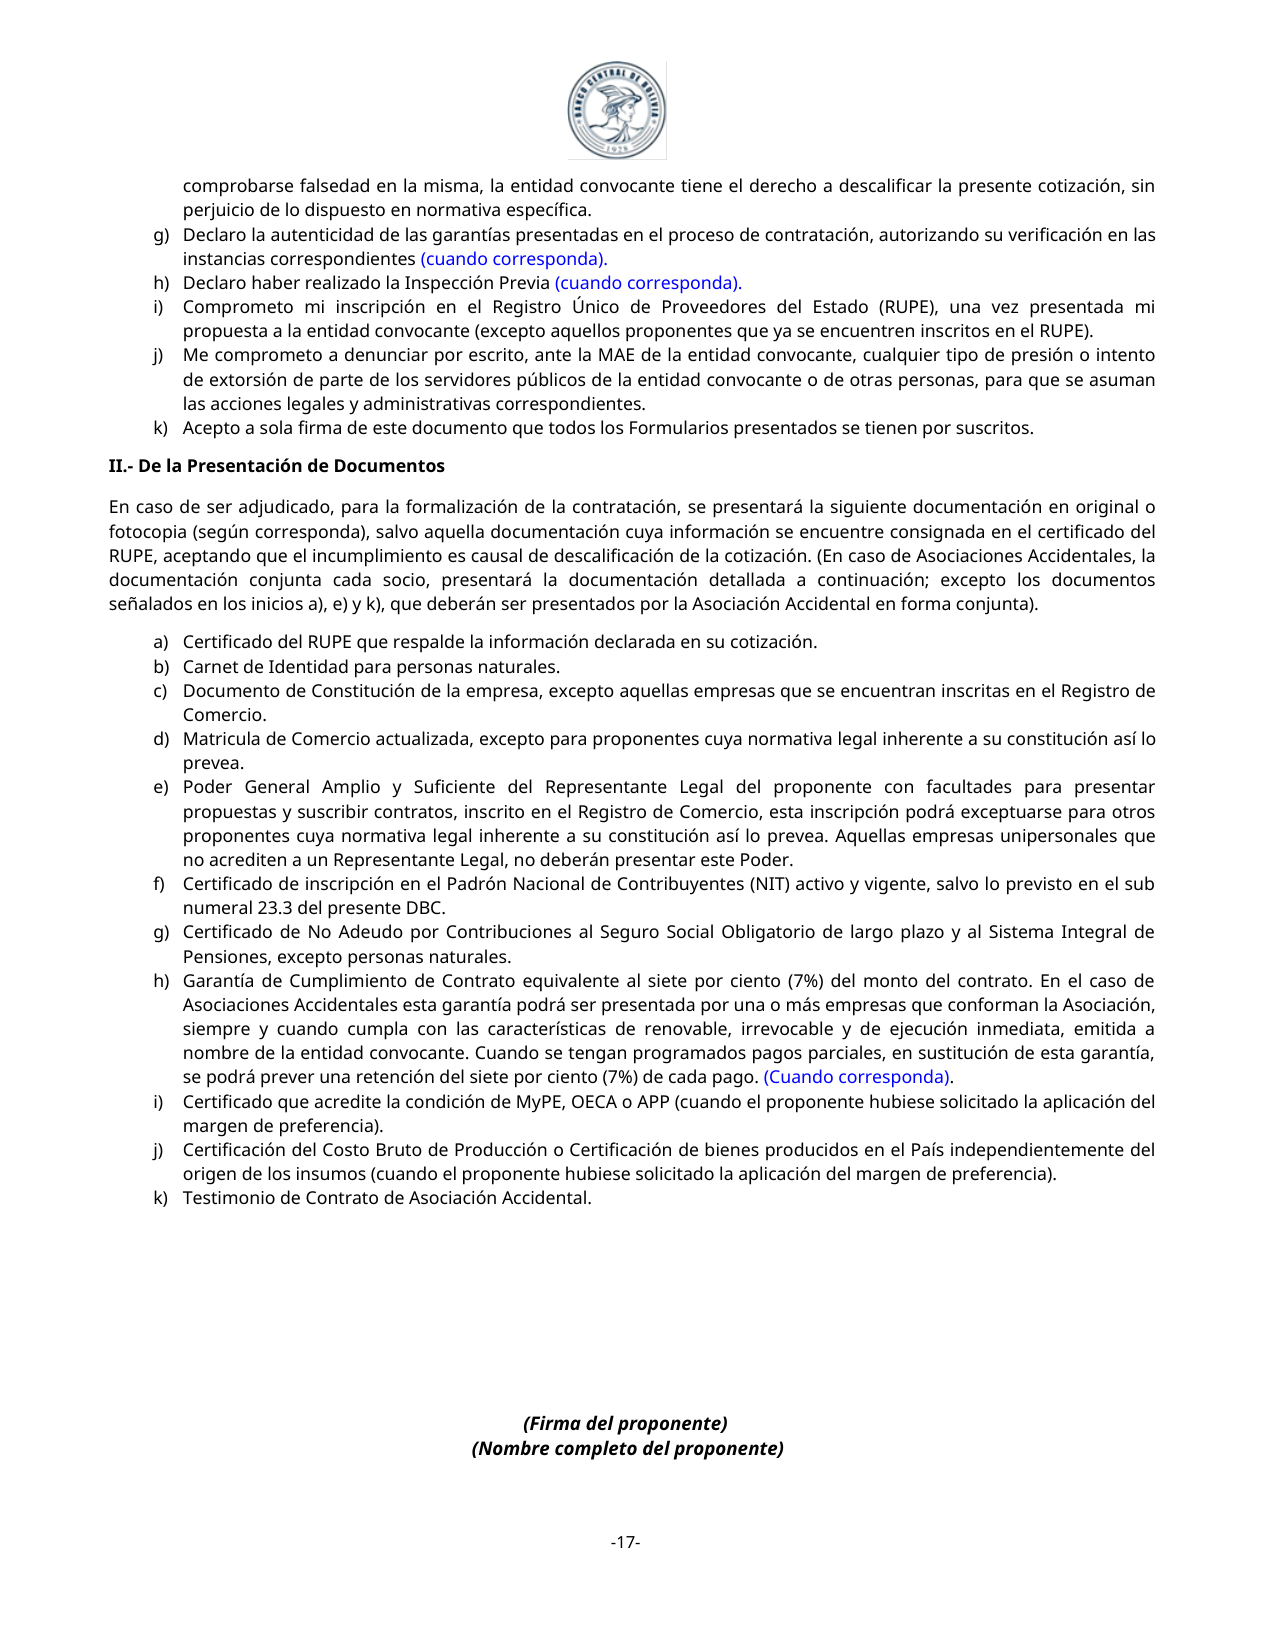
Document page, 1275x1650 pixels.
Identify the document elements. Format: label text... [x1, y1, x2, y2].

text (Nombre completo del proponente) [153, 1436, 1098, 1461]
list Certificado de No Adeudo por Contribuciones al Seguro Social Obligatorio de largo plazo y al Sistema Integral de Pensiones, excepto personas naturales. [153, 920, 1157, 968]
list Matricula de Comercio actualizada, excepto para proponentes cuya normativa legal inherente a su constitución así lo prevea. [153, 727, 1157, 775]
list Declaro haber realizado la Inspección Previa (cuando corresponda). [153, 270, 1157, 294]
list Certificación del Costo Bruto de Producción o Certificación de bienes producidos en el País independientemente del origen de los insumos (cuando el proponente hubiese solicitado la aplicación del margen de preferencia). [153, 1137, 1157, 1186]
text II.- De la Presentación de Documentos [109, 454, 1157, 478]
text En caso de ser adjudicado, para la formalización de la contratación, se presentará la siguiente documentación en original o fotocopia (según corresponda), salvo aquella documentación cuya información se encuentre consignada en el certificado del RUPE, aceptando que el incumplimiento es causal de descalificación de la cotización. (En caso de Asociaciones Accidentales, la documentación conjunta cada socio, presentará la documentación detallada a continuación; excepto los documentos señalados en los inicios a), e) y k), que deberán ser presentados por la Asociación Accidental en forma conjunta). [109, 495, 1157, 616]
list Certificado que acredite la condición de MyPE, OECA o APP (cuando el proponente hubiese solicitado la aplicación del margen de preferencia). [153, 1089, 1157, 1137]
list Garantía de Cumplimiento de Contrato equivalente al siete por ciento (7%) del monto del contrato. En el caso de Asociaciones Accidentales esta garantía podrá ser presentada por una o más empresas que conforman la Asociación, siempre y cuando cumpla con las características de renovable, irrevocable y de ejecución inmediata, emitida a nombre de la entidad convocante. Cuando se tengan programados pagos parciales, en sustitución de esta garantía, se podrá prever una retención del siete por ciento (7%) de cada pago. (Cuando corresponda). [153, 968, 1157, 1089]
list Carnet de Identidad para personas naturales. [153, 654, 1157, 678]
list Acepto a sola firma de este documento que todos los Formularios presentados se tienen por suscritos. [153, 415, 1157, 439]
list Certificado del RUPE que respalde la información declarada en su cotización. [153, 630, 1157, 654]
list Declaro la autenticidad de las garantías presentadas en el proceso de contratación, autorizando su verificación en las instancias correspondientes (cuando corresponda). [153, 222, 1157, 270]
list Testimonio de Contrato de Asociación Accidental. [153, 1186, 1157, 1210]
picture [567, 61, 668, 161]
list Poder General Amplio y Suficiente del Representante Legal del proponente con facultades para presentar propuestas y suscribir contratos, inscrito en el Registro de Comercio, esta inscripción podrá exceptuarse para otros proponentes cuya normativa legal inherente a su constitución así lo prevea. Aquellas empresas unipersonales que no acrediten a un Representante Legal, no deberán presentar este Poder. [153, 775, 1157, 872]
list Me comprometo a denunciar por escrito, ante la MAE de la entidad convocante, cualquier tipo de presión o intento de extorsión de parte de los servidores públicos de la entidad convocante o de otras personas, para que se asuman las acciones legales y administrativas correspondientes. [153, 343, 1157, 415]
list Comprometo mi inscripción en el Registro Único de Proveedores del Estado (RUPE), una vez presentada mi propuesta a la entidad convocante (excepto aquellos proponentes que ya se encuentren inscritos en el RUPE). [153, 294, 1157, 343]
list Certificado de inscripción en el Padrón Nacional de Contribuyentes (NIT) activo y vigente, salvo lo previsto en el sub numeral 23.3 del presente DBC. [153, 872, 1157, 920]
text (Firma del proponente) [153, 1410, 1098, 1436]
list Documento de Constitución de la empresa, excepto aquellas empresas que se encuentran inscritas en el Registro de Comercio. [153, 678, 1157, 727]
